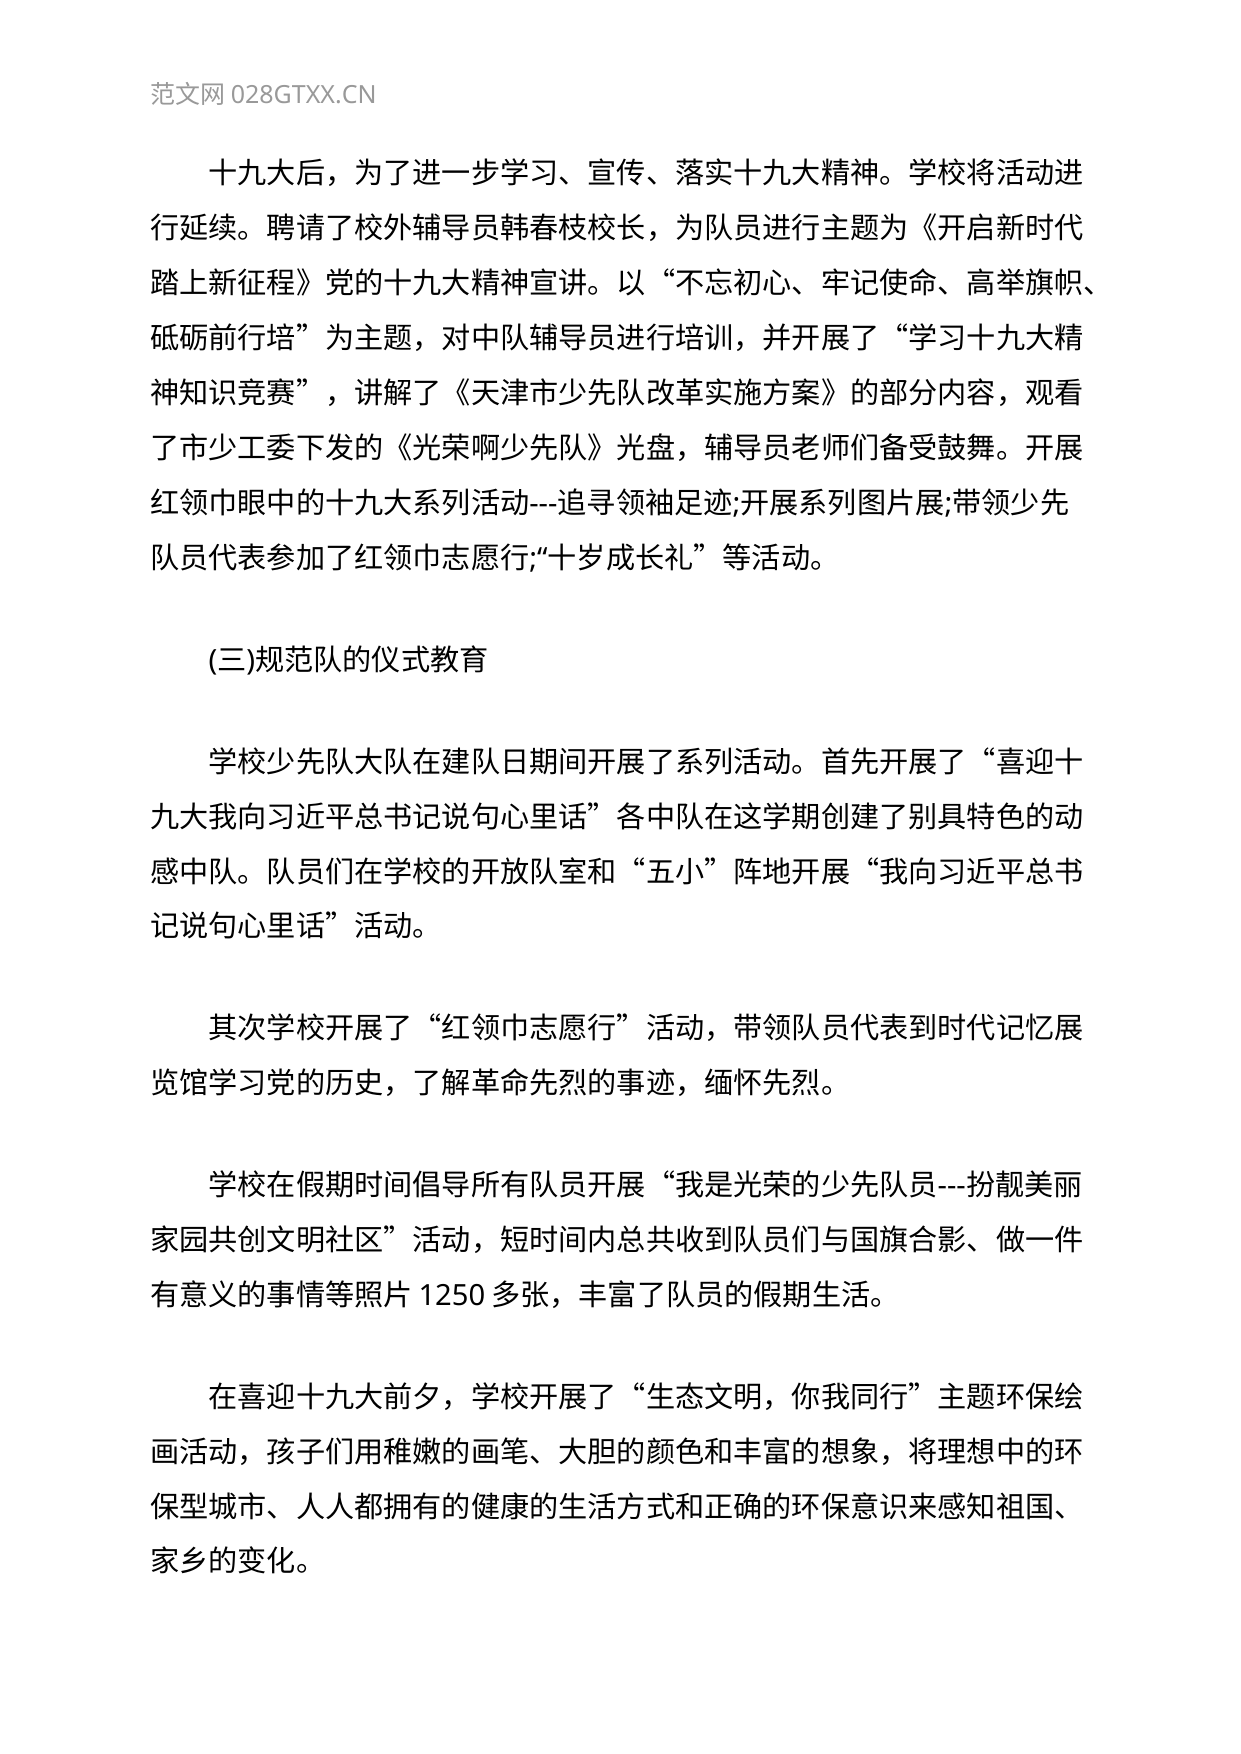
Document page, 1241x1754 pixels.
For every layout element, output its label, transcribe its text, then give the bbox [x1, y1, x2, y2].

text 十九大后，为了进一步学习、宣传、落实十九大精神。学校将活动进行延续。聘请了校外辅导员韩春枝校长，为队员进行主题为《开启新时代踏上新征程》党的十九大精神宣讲。以“不忘初心、牢记使命、高举旗帜、砥砺前行培”为主题，对中队辅导员进行培训，并开展了“学习十九大精神知识竞赛”，讲解了《天津市少先队改革实施方案》的部分内容，观看了市少工委下发的《光荣啊少先队》光盘，辅导员老师们备受鼓舞。开展红领巾眼中的十九大系列活动---追寻领袖足迹;开展系列图片展;带领少先队员代表参加了红领巾志愿行;“十岁成长礼”等活动。 [150, 150, 1090, 577]
text 其次学校开展了“红领巾志愿行”活动，带领队员代表到时代记忆展览馆学习党的历史，了解革命先烈的事迹，缅怀先烈。 [150, 1005, 1090, 1102]
text 在喜迎十九大前夕，学校开展了“生态文明，你我同行”主题环保绘画活动，孩子们用稚嫩的画笔、大胆的颜色和丰富的想象，将理想中的环保型城市、人人都拥有的健康的生活方式和正确的环保意识来感知祖国、家乡的变化。 [150, 1373, 1090, 1580]
text 学校在假期时间倡导所有队员开展“我是光荣的少先队员---扮靓美丽家园共创文明社区”活动，短时间内总共收到队员们与国旗合影、做一件有意义的事情等照片1250多张，丰富了队员的假期生活。 [150, 1161, 1090, 1314]
text 学校少先队大队在建队日期间开展了系列活动。首先开展了“喜迎十九大我向习近平总书记说句心里话”各中队在这学期创建了别具特色的动感中队。队员们在学校的开放队室和“五小”阵地开展“我向习近平总书记说句心里话”活动。 [150, 738, 1090, 945]
text (三)规范队的仪式教育 [150, 636, 1090, 679]
